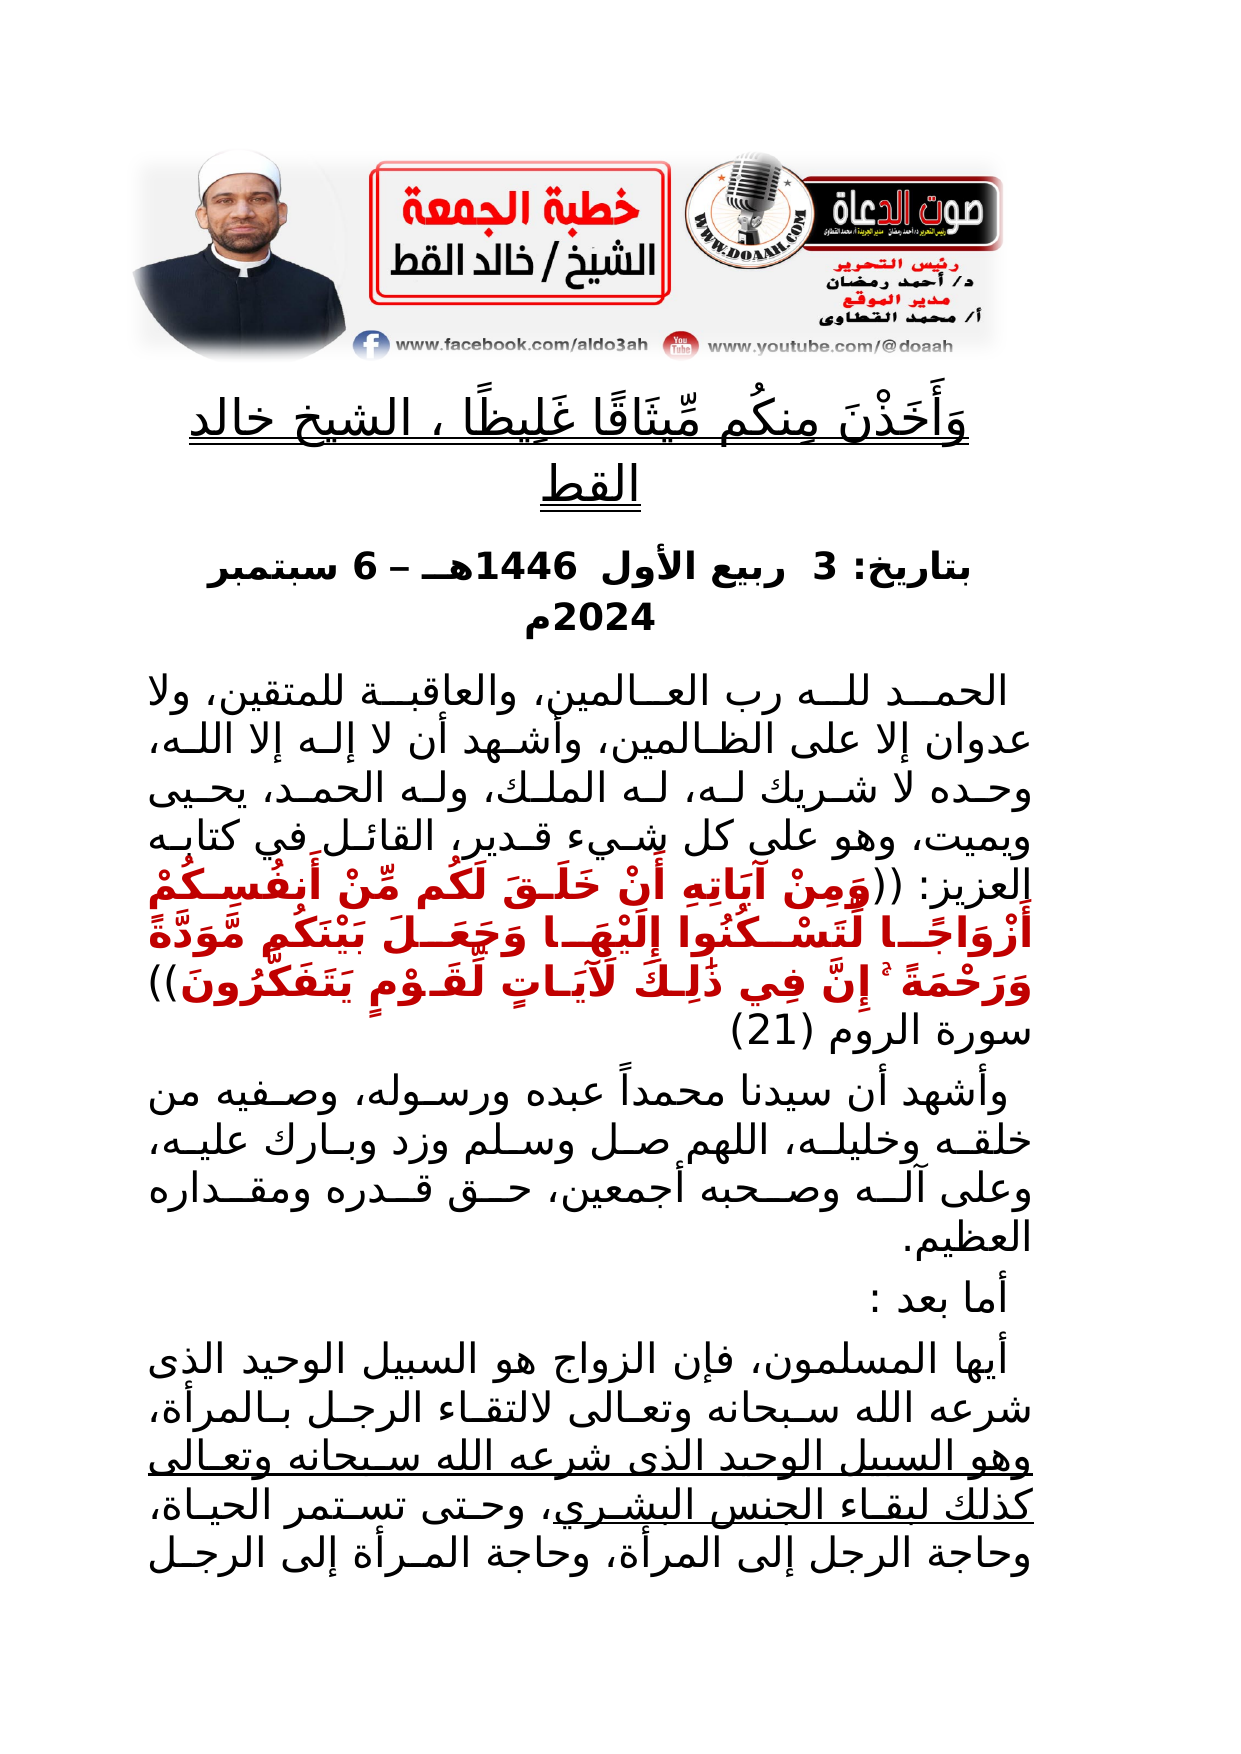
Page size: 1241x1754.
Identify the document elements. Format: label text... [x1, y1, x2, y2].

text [148, 1476, 1033, 1577]
text الحمد لله رب العالمين، والعاقبة للمتقين، ولا عدوان إلا على الظالمين، وأشهد أن لا إله إلا الله، وحده لا شريك له، له الملك، وله الحمد، يحيى ويميت، وهو على كل شيء قدير، القائل في كتابه العزيز: ((وَمِنْ آيَاتِهِ أَنْ خَلَقَ لَكُم مِّنْ أَنفُسِكُمْ أَزْوَاجًا لِّتَسْكُنُوا إِلَيْهَا وَجَعَلَ بَيْنَكُم مَّوَدَّةً وَرَحْمَةً ۚ إِنَّ فِي ذَٰلِكَ لَآيَاتٍ لِّقَوْمٍ يَتَفَكَّرُونَ)) سورة الروم (21) [148, 666, 1033, 1054]
text أما بعد : [148, 1274, 1033, 1322]
text وَأَخَذْنَ مِنكُم مِّيثَاقًا غَلِيظًا ، الشيخ خالد القط [148, 388, 1033, 513]
text بتاريخ: 3 ربيع الأول 1446هــ – 6 سبتمبر 2024م [148, 543, 1033, 639]
text وأشهد أن سيدنا محمداً عبده ورسوله، وصفيه من خلقه وخليله، اللهم صل وسلم وزد وبارك عليه، وعلى آله وصحبه أجمعين، حق قدره ومقداره العظيم. [148, 1067, 1033, 1261]
picture [151, 175, 983, 336]
